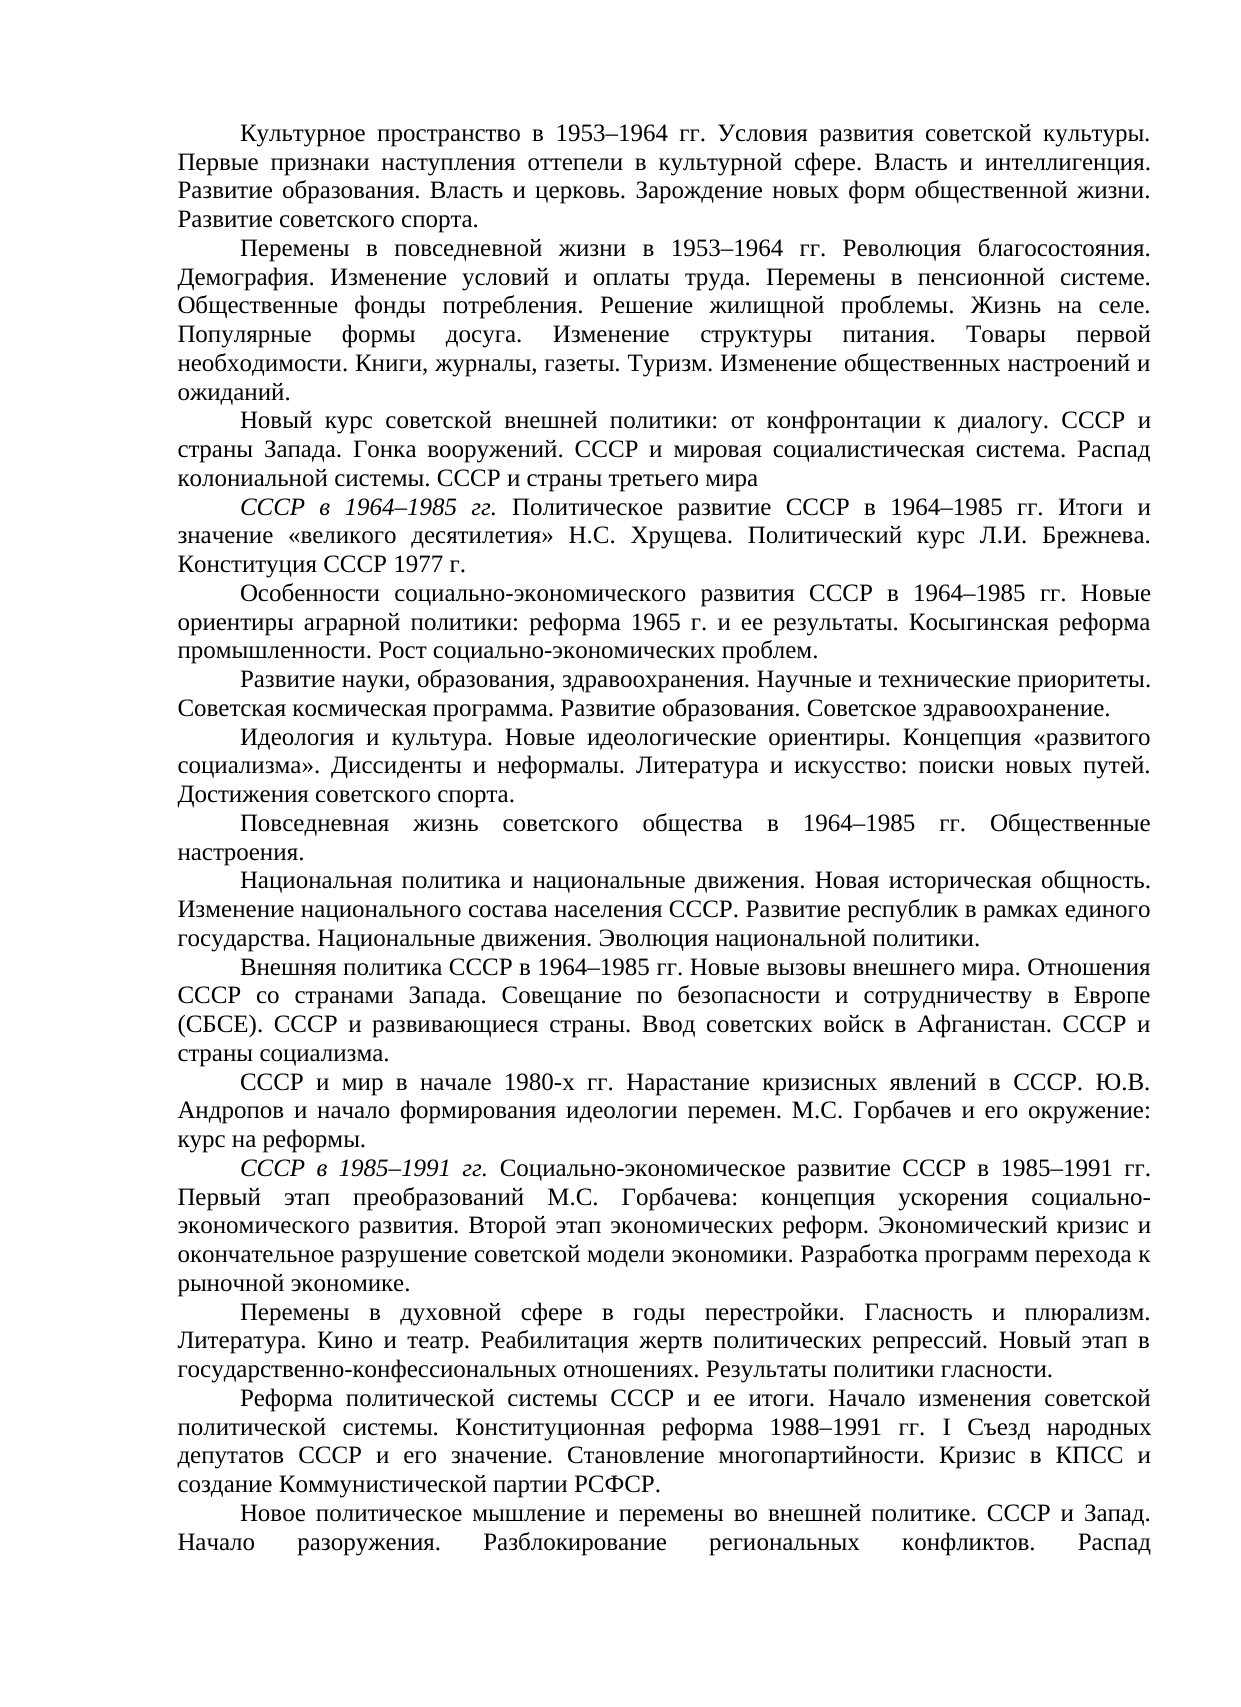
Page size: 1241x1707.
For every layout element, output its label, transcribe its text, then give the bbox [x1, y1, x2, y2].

text Культурное пространство в 1953–1964 гг. Условия развития советской культуры. Первые признаки наступления оттепели в культурной сфере. Власть и интеллигенция. Развитие образования. Власть и церковь. Зарождение новых форм общественной жизни. Развитие советского спорта. [177, 118, 1152, 233]
text Внешняя политика СССР в 1964–1985 гг. Новые вызовы внешнего мира. Отношения СССР со странами Запада. Совещание по безопасности и сотрудничеству в Европе (СБСЕ). СССР и развивающиеся страны. Ввод советских войск в Афганистан. СССР и страны социализма. [177, 952, 1152, 1067]
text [177, 1498, 1152, 1556]
text СССР и мир в начале 1980-х гг. Нарастание кризисных явлений в СССР. Ю.В. Андропов и начало формирования идеологии перемен. М.С. Горбачев и его окружение: курс на реформы. [177, 1067, 1152, 1153]
text Повседневная жизнь советского общества в 1964–1985 гг. Общественные настроения. [177, 808, 1152, 866]
text Особенности социально-экономического развития СССР в 1964–1985 гг. Новые ориентиры аграрной политики: реформа 1965 г. и ее результаты. Косыгинская реформа промышленности. Рост социально-экономических проблем. [177, 578, 1152, 664]
text Развитие науки, образования, здравоохранения. Научные и технические приоритеты. Советская космическая программа. Развитие образования. Советское здравоохранение. [177, 664, 1152, 722]
text СССР в 1964–1985 гг. Политическое развитие СССР в 1964–1985 гг. Итоги и значение «великого десятилетия» Н.С. Хрущева. Политический курс Л.И. Брежнева. Конституция СССР 1977 г. [177, 492, 1152, 578]
text Реформа политической системы СССР и ее итоги. Начало изменения советской политической системы. Конституционная реформа 1988–1991 гг. I Съезд народных депутатов СССР и его значение. Становление многопартийности. Кризис в КПСС и создание Коммунистической партии РСФСР. [177, 1383, 1152, 1498]
text Идеология и культура. Новые идеологические ориентиры. Концепция «развитого социализма». Диссиденты и неформалы. Литература и искусство: поиски новых путей. Достижения советского спорта. [177, 722, 1152, 808]
text СССР в 1985–1991 гг. Социально-экономическое развитие СССР в 1985–1991 гг. Первый этап преобразований М.С. Горбачева: концепция ускорения социально-экономического развития. Второй этап экономических реформ. Экономический кризис и окончательное разрушение советской модели экономики. Разработка программ перехода к рыночной экономике. [177, 1153, 1152, 1297]
text Национальная политика и национальные движения. Новая историческая общность. Изменение национального состава населения СССР. Развитие республик в рамках единого государства. Национальные движения. Эволюция национальной политики. [177, 866, 1152, 952]
text Перемены в духовной сфере в годы перестройки. Гласность и плюрализм. Литература. Кино и театр. Реабилитация жертв политических репрессий. Новый этап в государственно-конфессиональных отношениях. Результаты политики гласности. [177, 1297, 1152, 1383]
text Перемены в повседневной жизни в 1953–1964 гг. Революция благосостояния. Демография. Изменение условий и оплаты труда. Перемены в пенсионной системе. Общественные фонды потребления. Решение жилищной проблемы. Жизнь на селе. Популярные формы досуга. Изменение структуры питания. Товары первой необходимости. Книги, журналы, газеты. Туризм. Изменение общественных настроений и ожиданий. [177, 233, 1152, 406]
text Новый курс советской внешней политики: от конфронтации к диалогу. СССР и страны Запада. Гонка вооружений. СССР и мировая социалистическая система. Распад колониальной системы. СССР и страны третьего мира [177, 406, 1152, 492]
